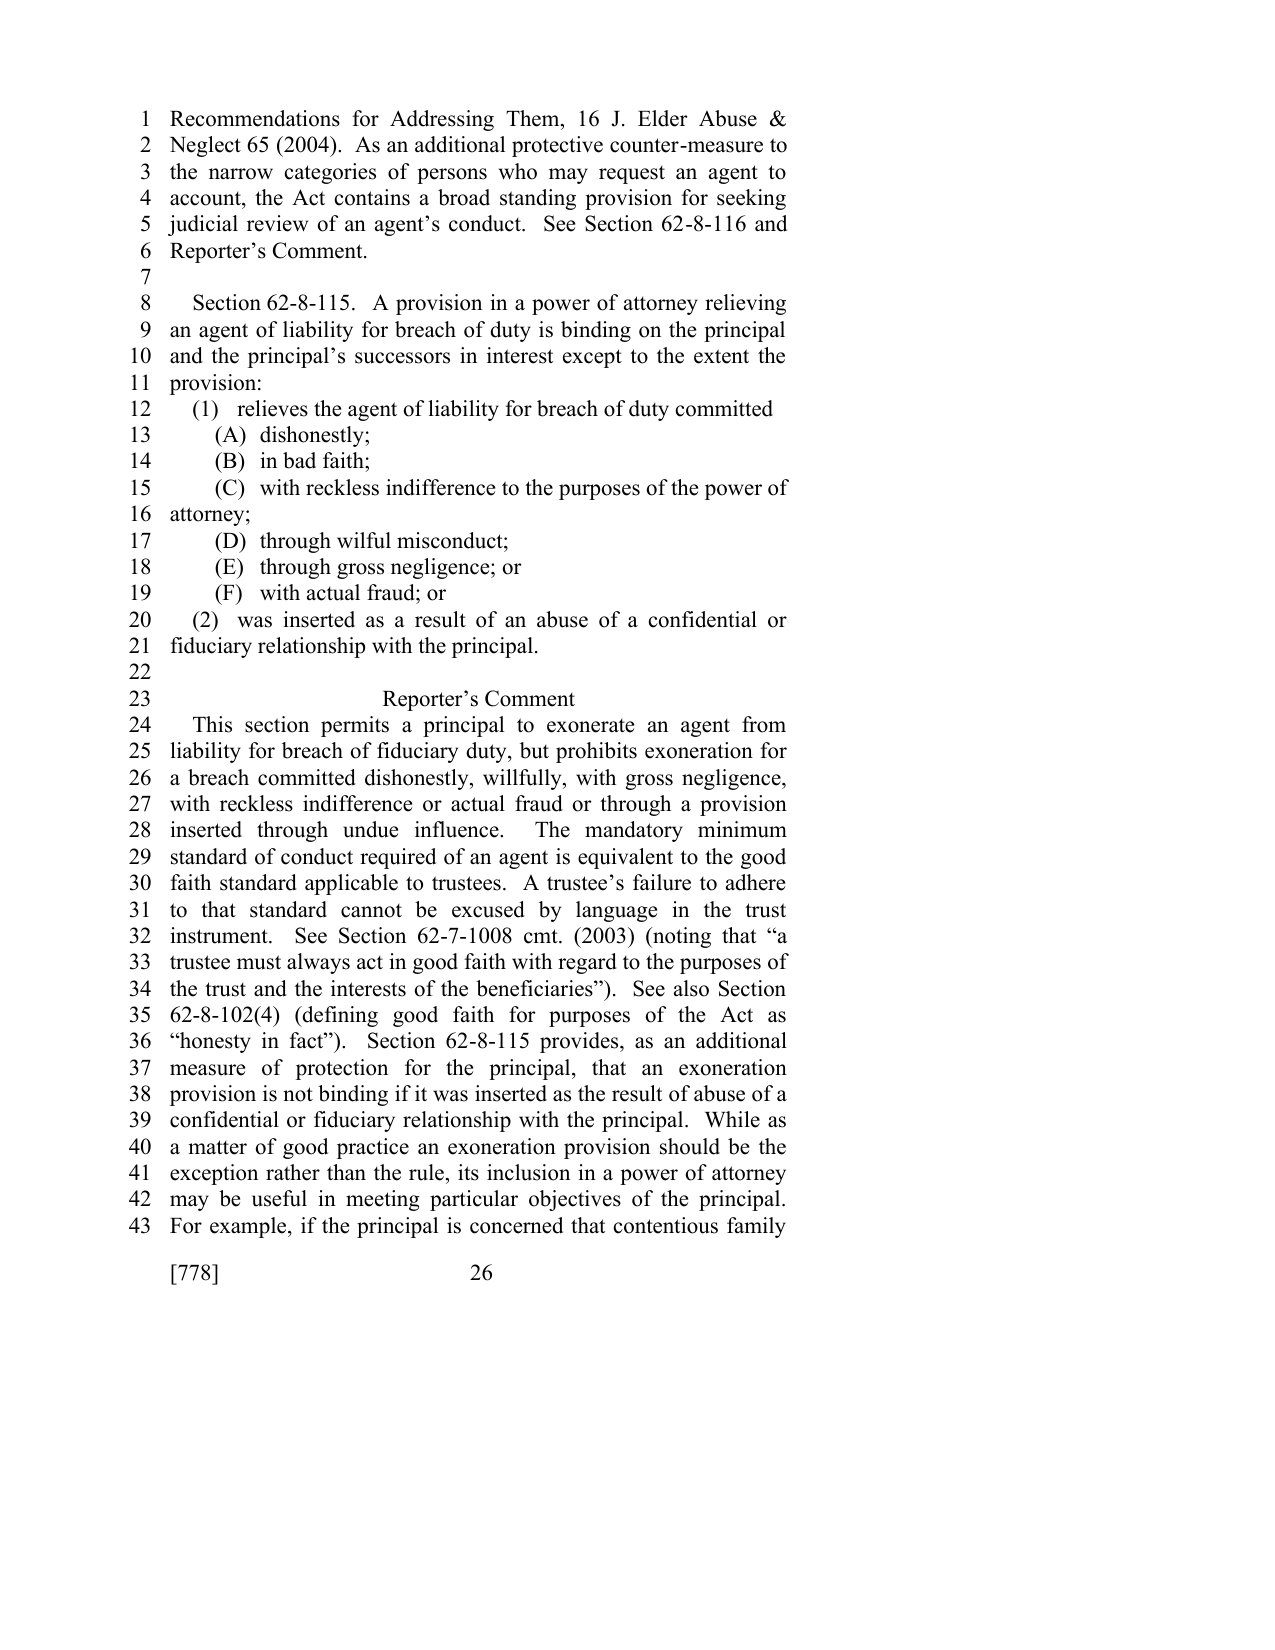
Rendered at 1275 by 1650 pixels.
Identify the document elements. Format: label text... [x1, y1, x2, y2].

text (2) was inserted as a result of an abuse of a confidential or fiduciary relationship with the principal. [169, 606, 787, 658]
text Reporter’s Comment [169, 685, 787, 711]
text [169, 105, 787, 263]
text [169, 711, 787, 1238]
text (A) dishonestly; [169, 421, 787, 448]
text (D) through wilful misconduct; [169, 527, 787, 553]
text (C) with reckless indifference to the purposes of the power of attorney; [169, 474, 787, 527]
text (1) relieves the agent of liability for breach of duty committed [169, 395, 787, 421]
text Section 62-8-115. A provision in a power of attorney relieving an agent of liability for breach of duty is binding on the principal and the principal’s successors in interest except to the extent the provision: [169, 289, 787, 395]
text (E) through gross negligence; or [169, 553, 787, 579]
text (B) in bad faith; [169, 448, 787, 474]
text (F) with actual fraud; or [169, 579, 787, 606]
